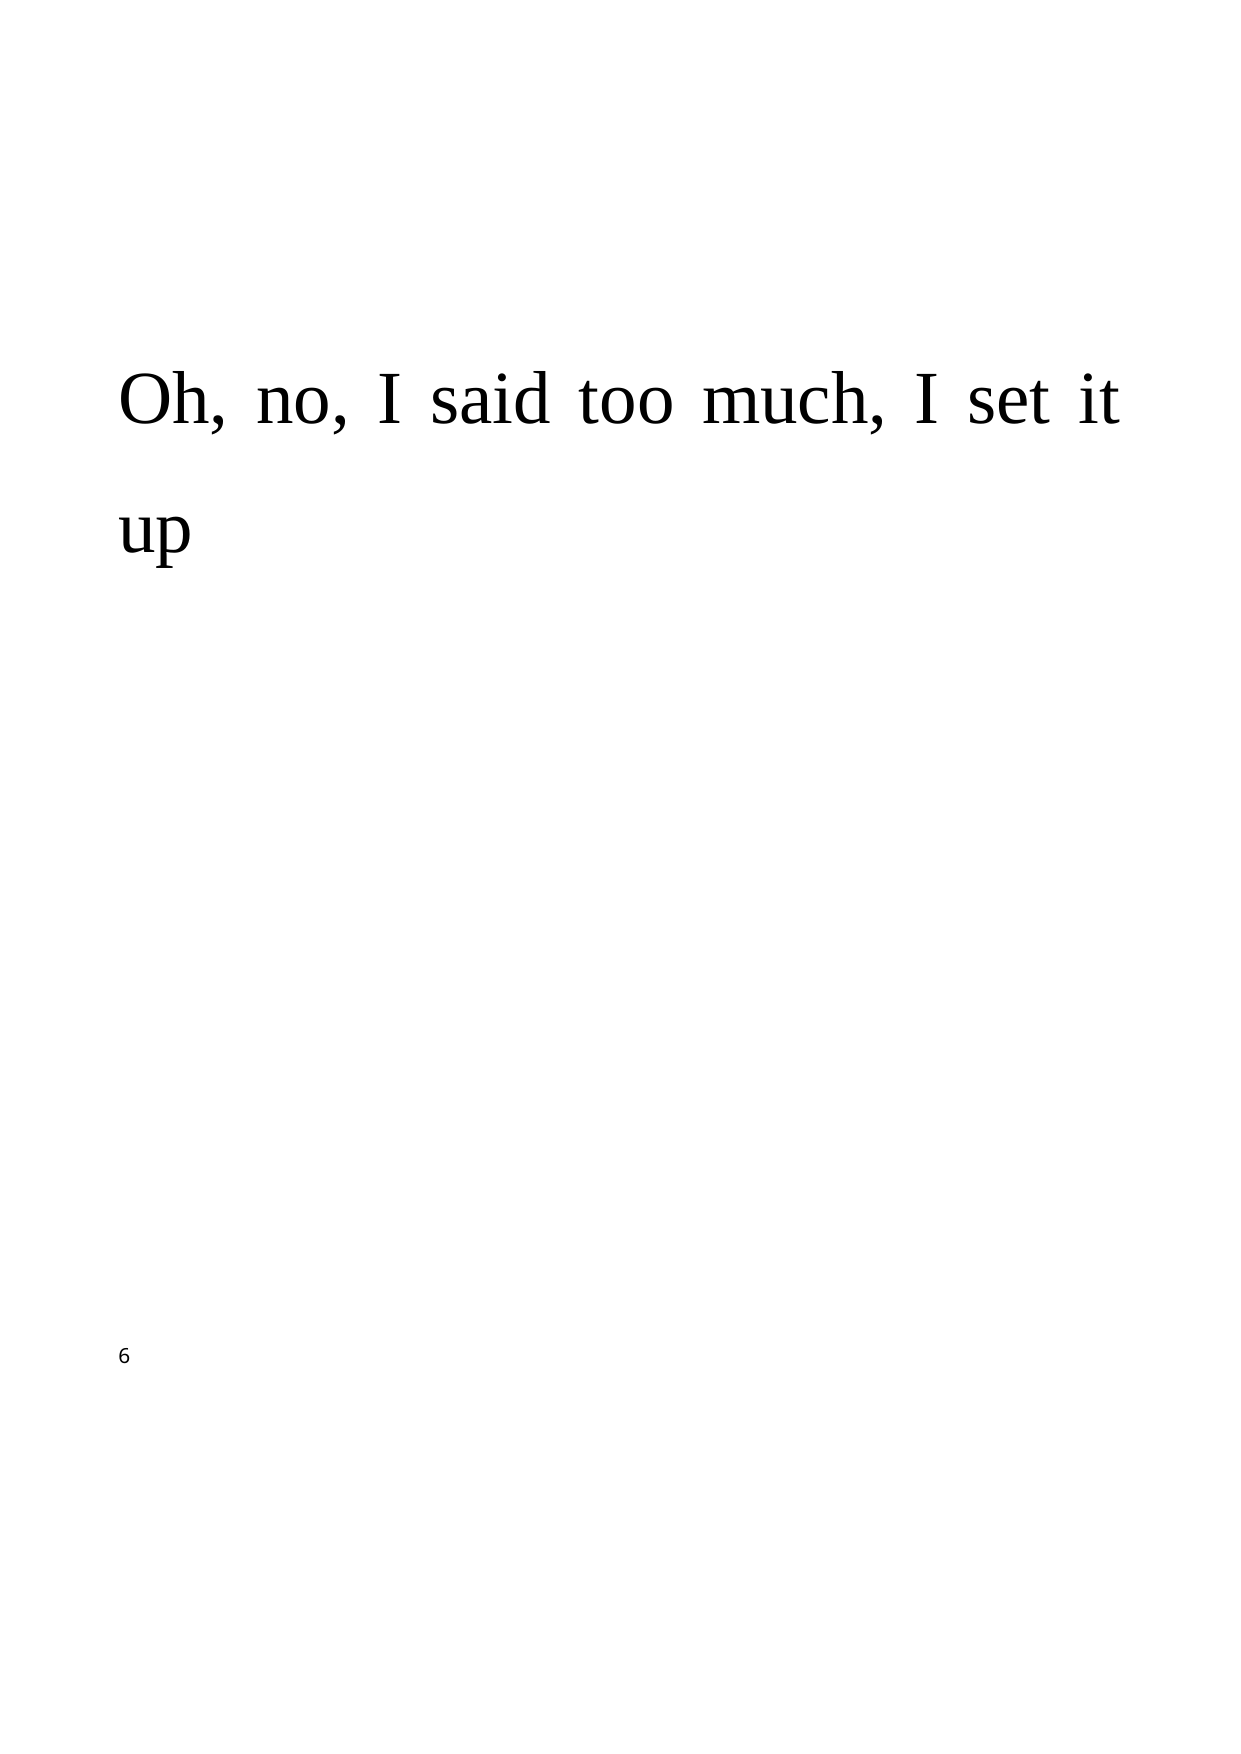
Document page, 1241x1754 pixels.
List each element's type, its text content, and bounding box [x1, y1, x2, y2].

text Oh, no, I said too much, I set it up [118, 353, 1122, 569]
